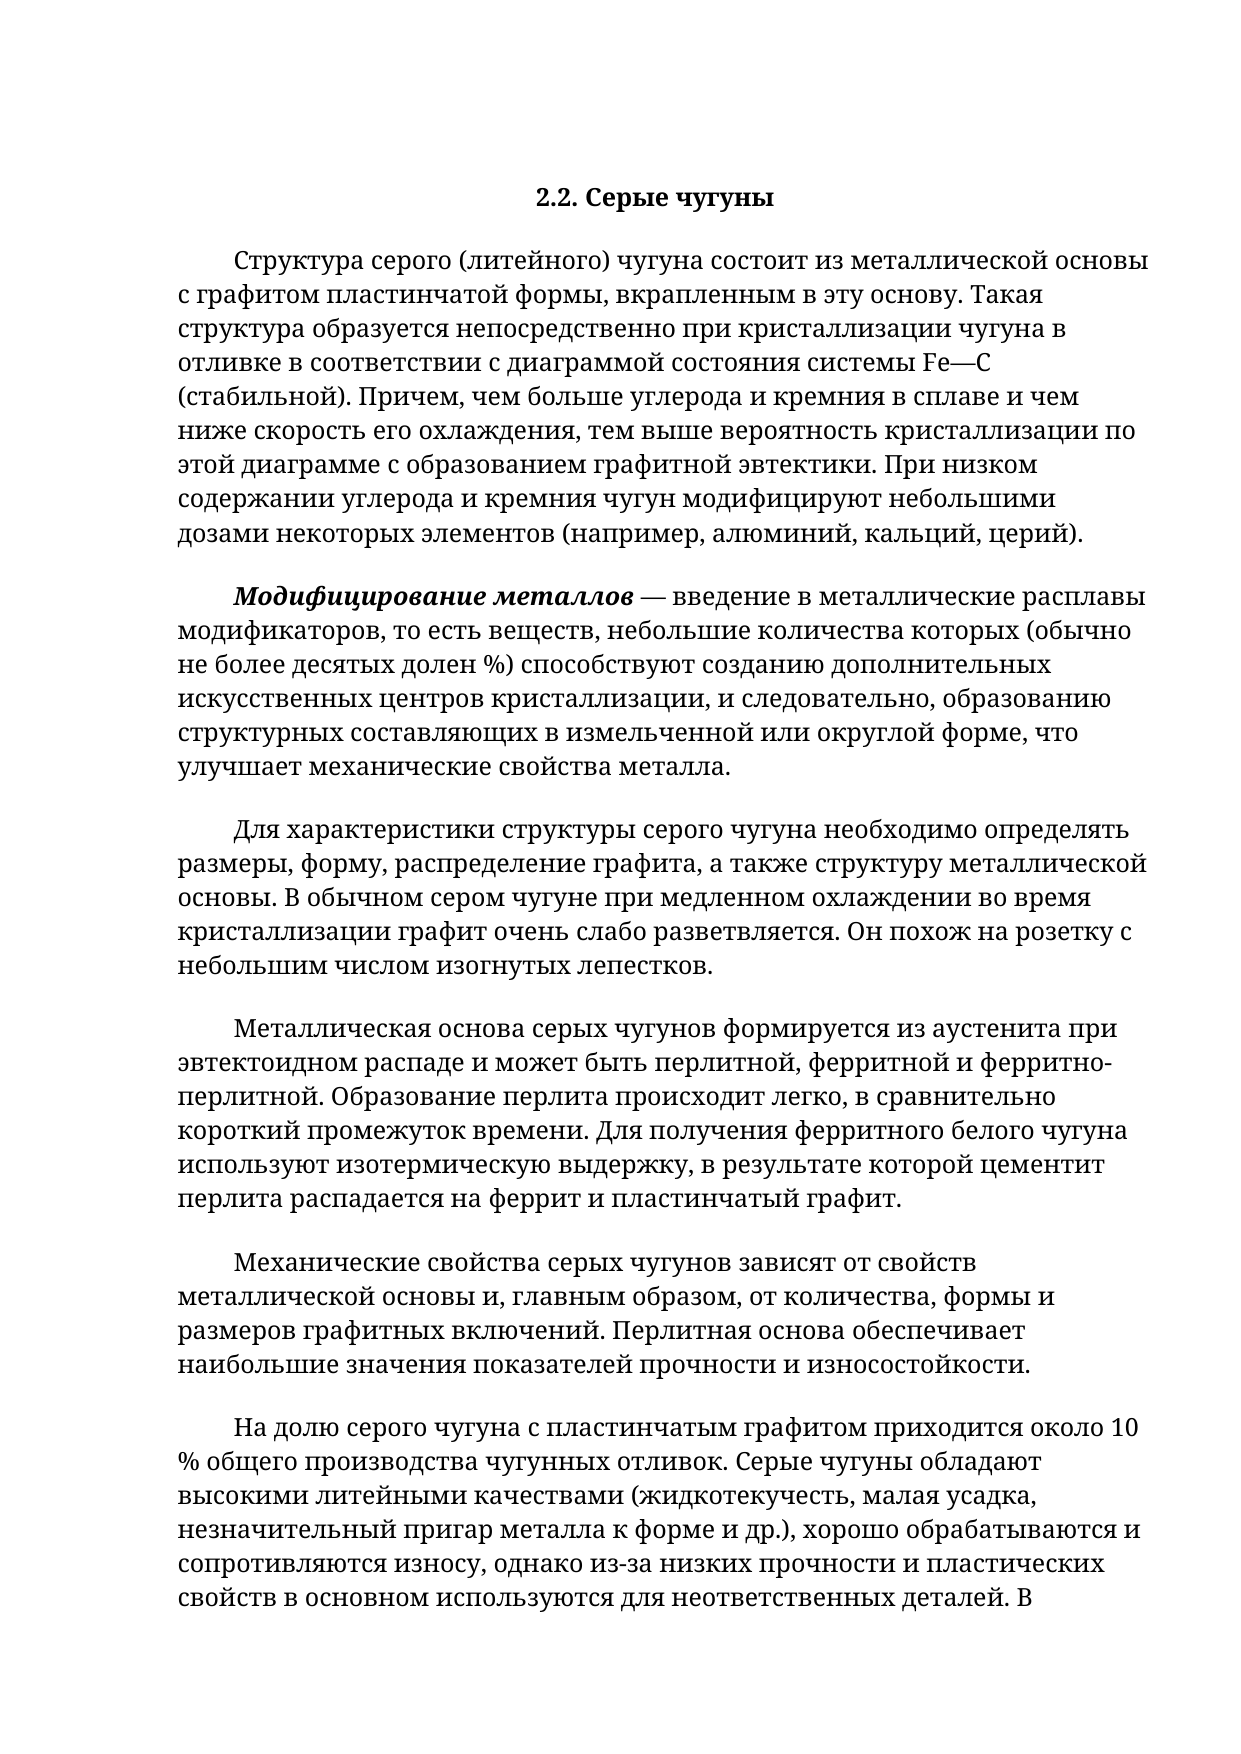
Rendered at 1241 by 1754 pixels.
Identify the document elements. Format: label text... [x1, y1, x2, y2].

text Металлическая основа серых чугунов формируется из аустенита при эвтектоидном распаде и может быть перлитной, ферритной и ферритно-перлитной. Образование перлита происходит легко, в сравнительно короткий промежуток времени. Для получения ферритного белого чугуна используют изотермическую выдержку, в результате которой цементит перлита распадается на феррит и пластинчатый графит. [177, 1011, 1152, 1215]
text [177, 1409, 1152, 1614]
text 2.2. Серые чугуны [177, 179, 1152, 213]
text Для характеристики структуры серого чугуна необходимо определять размеры, форму, распределение графита, а также структуру металлической основы. В обычном сером чугуне при медленном охлаждении во время кристаллизации графит очень слабо разветвляется. Он похож на розетку с небольшим числом изогнутых лепестков. [177, 812, 1152, 982]
text Модифицирование металлов — введение в металлические расплавы модификаторов, то есть веществ, небольшие количества которых (обычно не более десятых долен %) способствуют созданию дополнительных искусственных центров кристаллизации, и следовательно, образованию структурных составляющих в измельченной или округлой форме, что улучшает механические свойства металла. [177, 578, 1152, 783]
text Механические свойства серых чугунов зависят от свойств металлической основы и, главным образом, от количества, формы и размеров графитных включений. Перлитная основа обеспечивает наибольшие значения показателей прочности и износостойкости. [177, 1244, 1152, 1380]
text Структура серого (литейного) чугуна состоит из металлической основы с графитом пластинчатой формы, вкрапленным в эту основу. Такая структура образуется непосредственно при кристаллизации чугуна в отливке в соответствии с диаграммой состояния системы Fe—С (стабильной). Причем, чем больше углерода и кремния в сплаве и чем ниже скорость его охлаждения, тем выше вероятность кристаллизации по этой диаграмме с образованием графитной эвтектики. При низком содержании углерода и кремния чугун модифицируют небольшими дозами некоторых элементов (например, алюминий, кальций, церий). [177, 243, 1152, 549]
